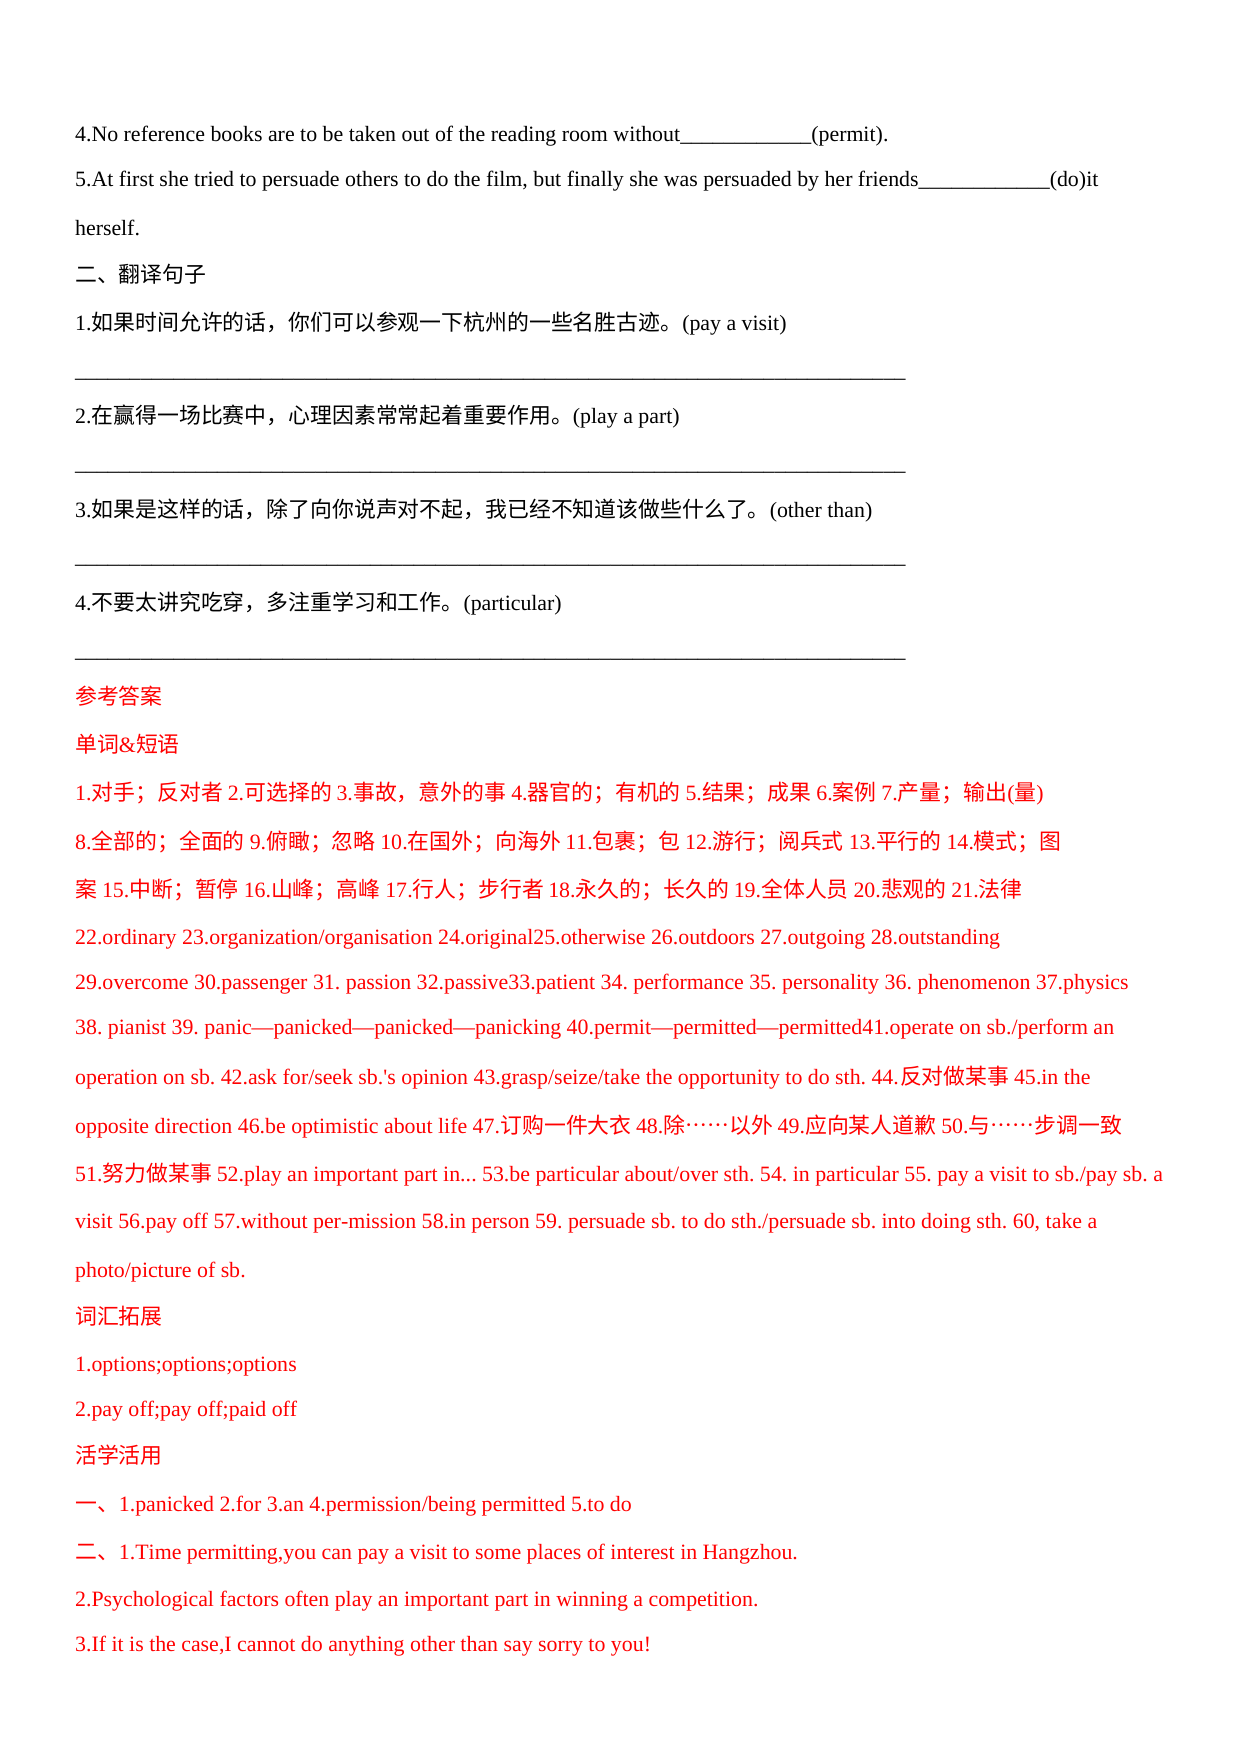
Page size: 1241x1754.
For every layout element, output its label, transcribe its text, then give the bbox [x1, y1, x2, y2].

text 22.ordinary 23.organization/organisation 24.original25.otherwise 26.outdoors 27.outgoing 28.outstanding [75, 920, 1165, 952]
text 二、翻译句子 [75, 256, 1165, 289]
text 4.不要太讲究吃穿，多注重学习和工作。(particular) [75, 585, 1165, 617]
text 4.No reference books are to be taken out of the reading room without____________(permit). [75, 117, 1165, 150]
text 一、1.panicked 2.for 3.an 4.permission/being permitted 5.to do [75, 1486, 1165, 1518]
text 29.overcome 30.passenger 31. passion 32.passive33.patient 34. performance 35. personality 36. phenomenon 37.physics [75, 965, 1165, 998]
text 活学活用 [75, 1437, 1165, 1470]
text 1.对手；反对者 2.可选择的 3.事故，意外的事 4.器官的；有机的 5.结果；成果 6.案例 7.产量；输出(量) [75, 775, 1165, 807]
text 2.pay off;pay off;paid off [75, 1392, 1165, 1424]
text 案 15.中断；暂停 16.山峰；高峰 17.行人；步行者18.永久的；长久的 19.全体人员 20.悲观的 21.法律 [75, 872, 1165, 904]
text 51.努力做某事 52.play an important part in... 53.be particular about/over sth. 54. in particular 55. pay a visit to sb./pay sb. a visit 56.pay off 57.without per-mission 58.in person 59. persuade sb. to do sth./persuade sb. into doing sth. 60, take a photo/picture of sb. [75, 1156, 1165, 1286]
text ____________________________________________________________________________ [75, 633, 1165, 666]
text 参考答案 [75, 678, 1165, 711]
text 38. pianist 39. panic—panicked—panicked—panicking 40.permit—permitted—permitted41.operate on sb./perform an operation on sb. 42.ask for/seek sb.'s opinion 43.grasp/seize/take the opportunity to do sth. 44.反对做某事 45.in the opposite direction 46.be optimistic about life 47.订购一件大衣48.除……以外 49.应向某人道歉 50.与……步调一致 [75, 1010, 1165, 1140]
text ____________________________________________________________________________ [75, 540, 1165, 572]
text 3.If it is the case,I cannot do anything other than say sorry to you! [75, 1627, 1165, 1660]
text 2.Psychological factors often play an important part in winning a competition. [75, 1582, 1165, 1615]
text 单词&短语 [75, 727, 1165, 759]
text ____________________________________________________________________________ [75, 353, 1165, 385]
text 2.在赢得一场比赛中，心理因素常常起着重要作用。(play a part) [75, 398, 1165, 431]
text ____________________________________________________________________________ [75, 446, 1165, 479]
text 词汇拓展 [75, 1299, 1165, 1331]
text 5.At first she tried to persuade others to do the film, but finally she was persuaded by her friends____________(do)it herself. [75, 162, 1165, 244]
text 8.全部的；全面的 9.俯瞰；忽略 10.在国外；向海外11.包裹；包 12.游行；阅兵式 13.平行的 14.模式；图 [75, 823, 1165, 856]
text 3.如果是这样的话，除了向你说声对不起，我已经不知道该做些什么了。(other than) [75, 491, 1165, 524]
text 1.options;options;options [75, 1347, 1165, 1379]
text 二、1.Time permitting,you can pay a visit to some places of interest in Hangzhou. [75, 1534, 1165, 1566]
text 1.如果时间允许的话，你们可以参观一下杭州的一些名胜古迹。(pay a visit) [75, 304, 1165, 337]
